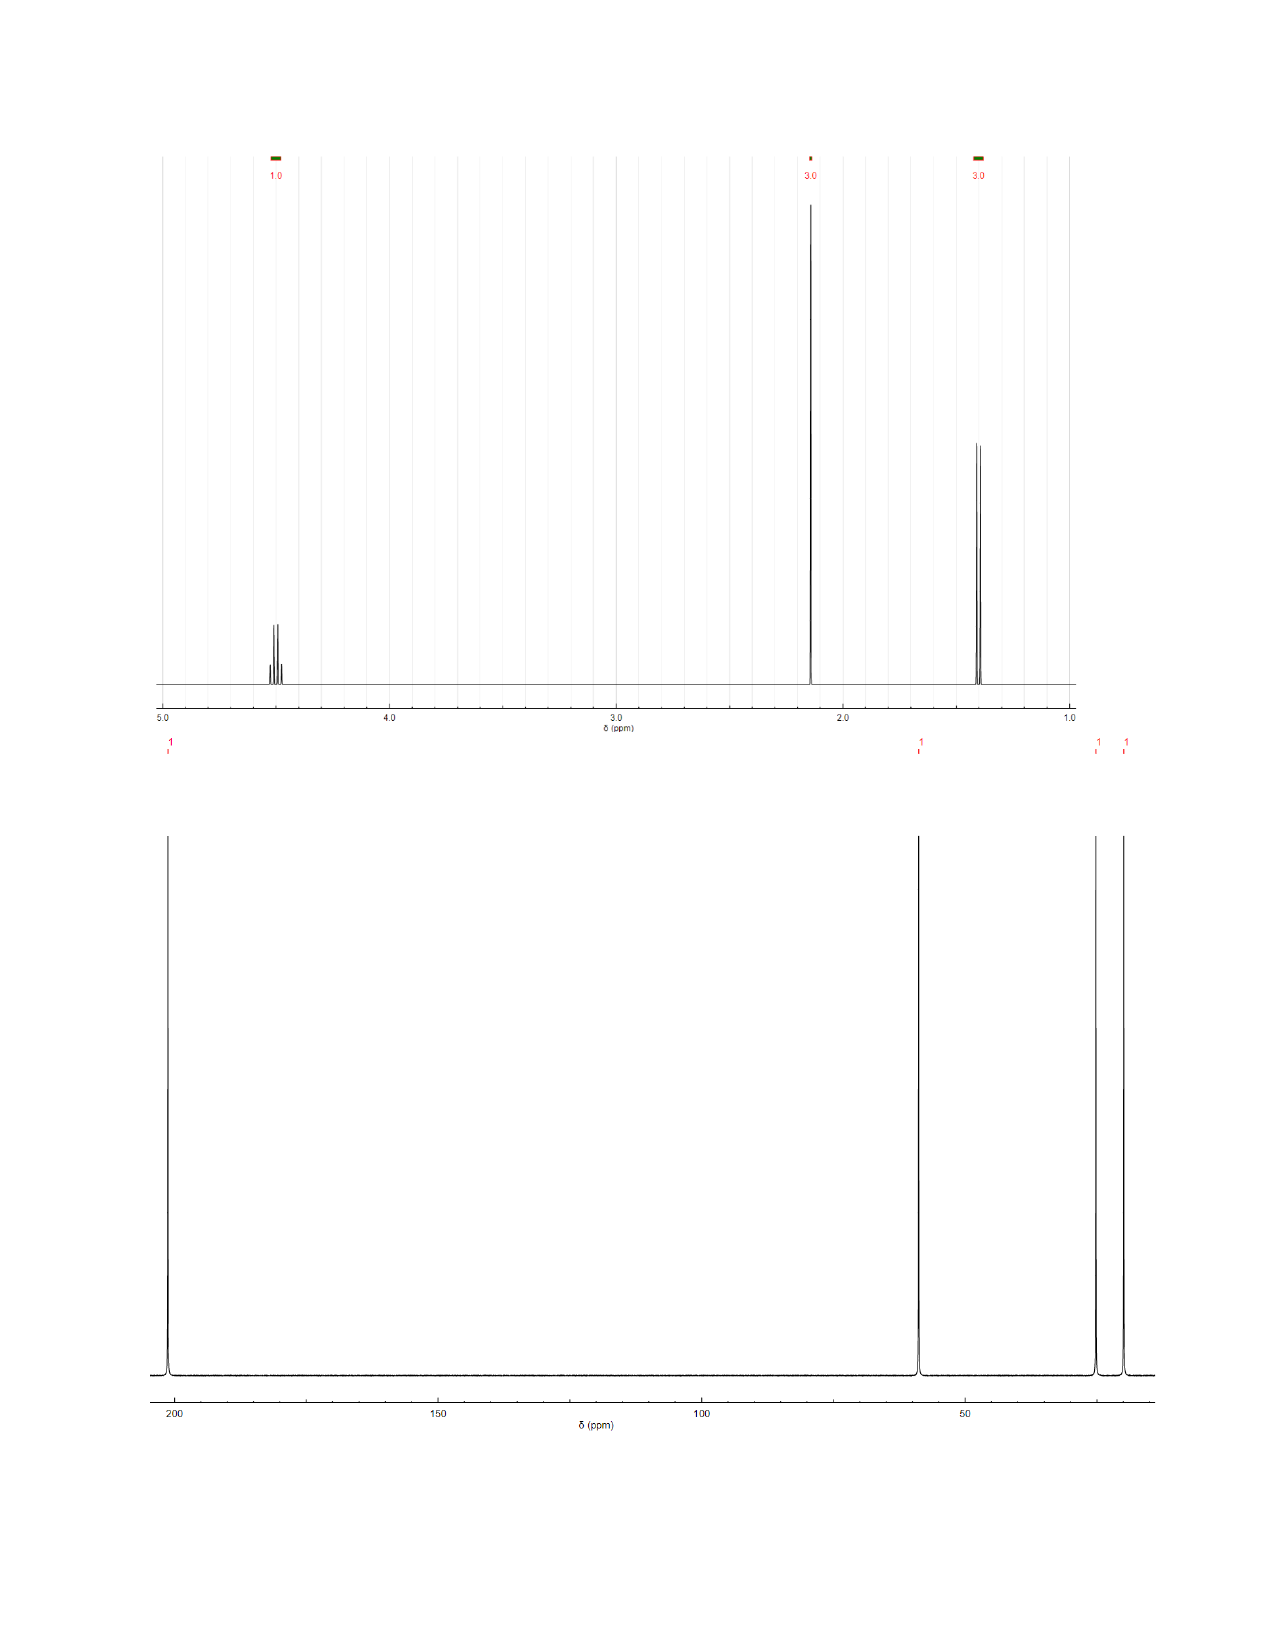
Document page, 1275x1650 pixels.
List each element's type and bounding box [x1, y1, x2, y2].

picture [150, 733, 1155, 1431]
picture [156, 150, 1077, 732]
